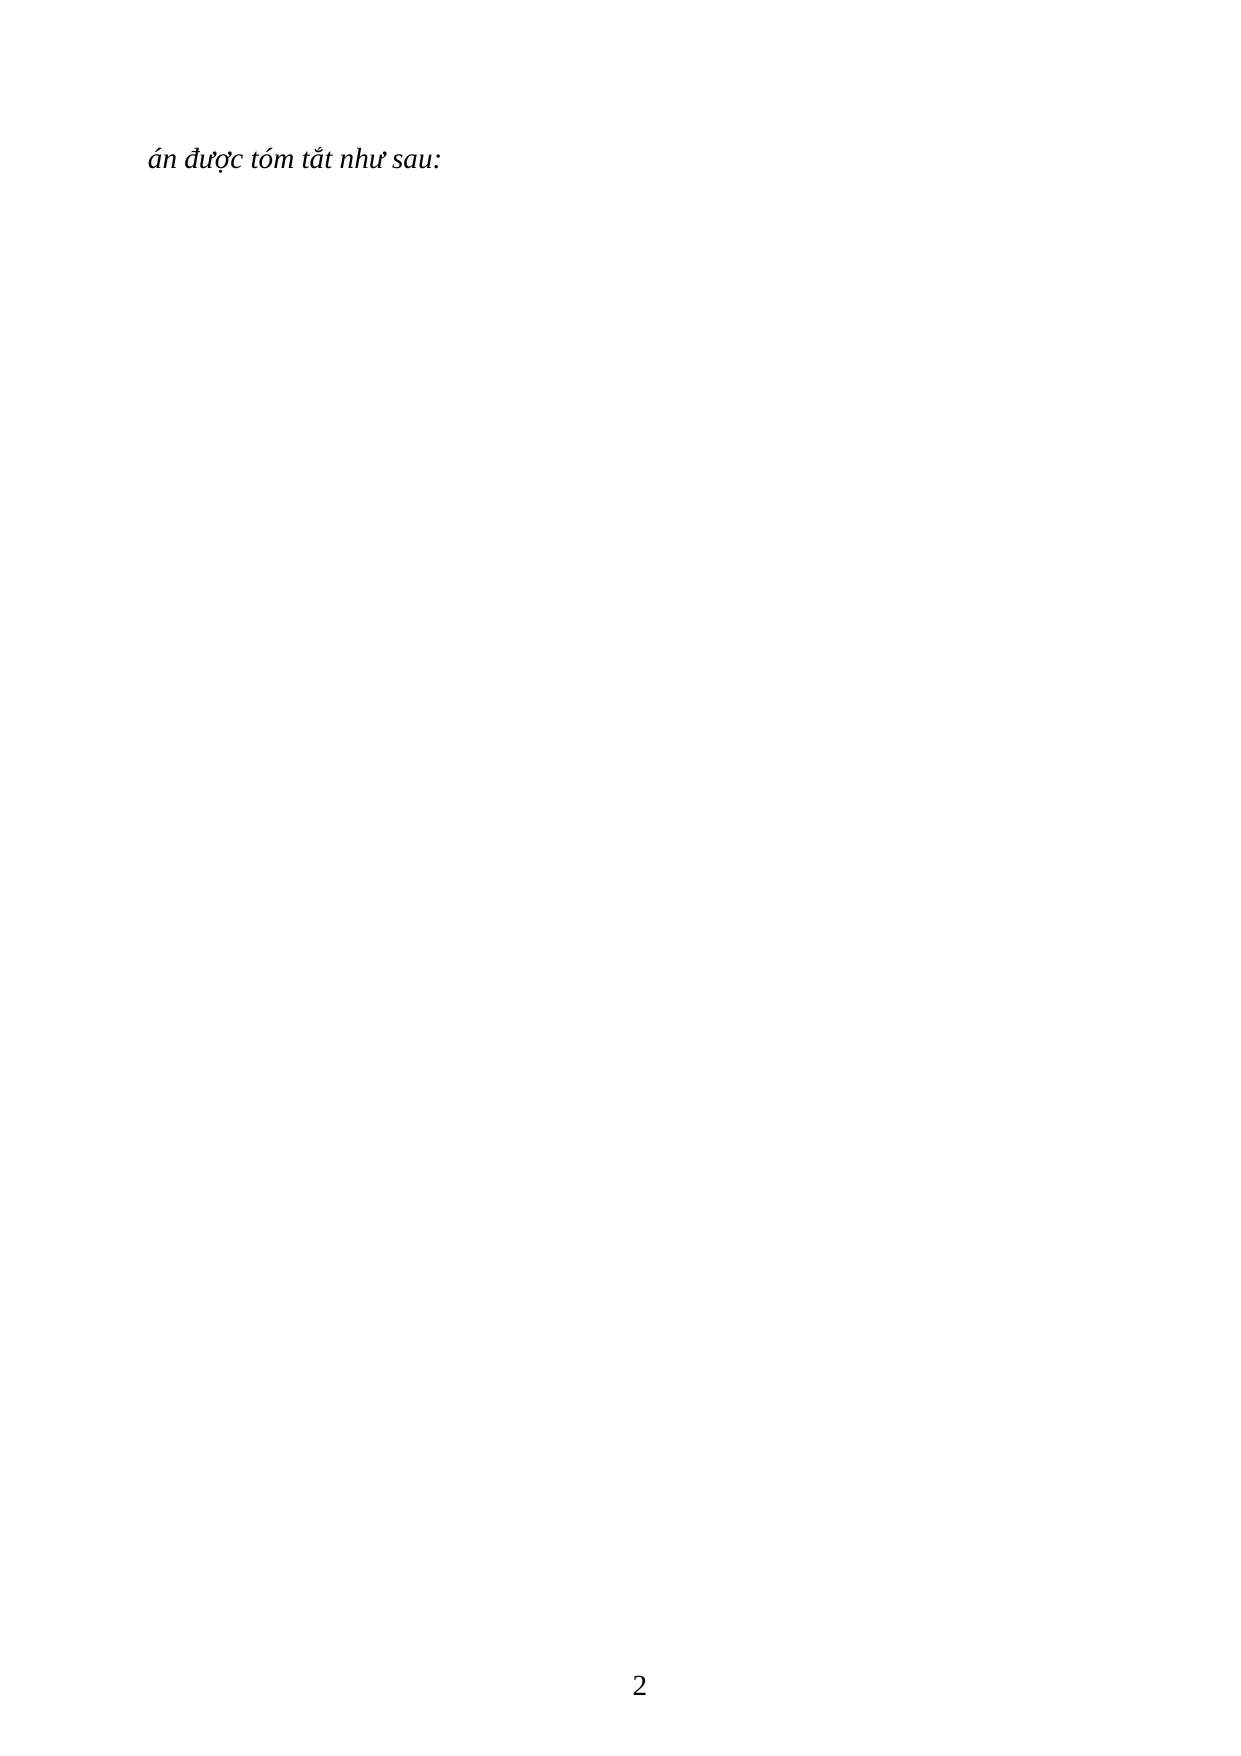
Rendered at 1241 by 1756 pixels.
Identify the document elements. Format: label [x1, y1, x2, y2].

text [148, 142, 1145, 175]
